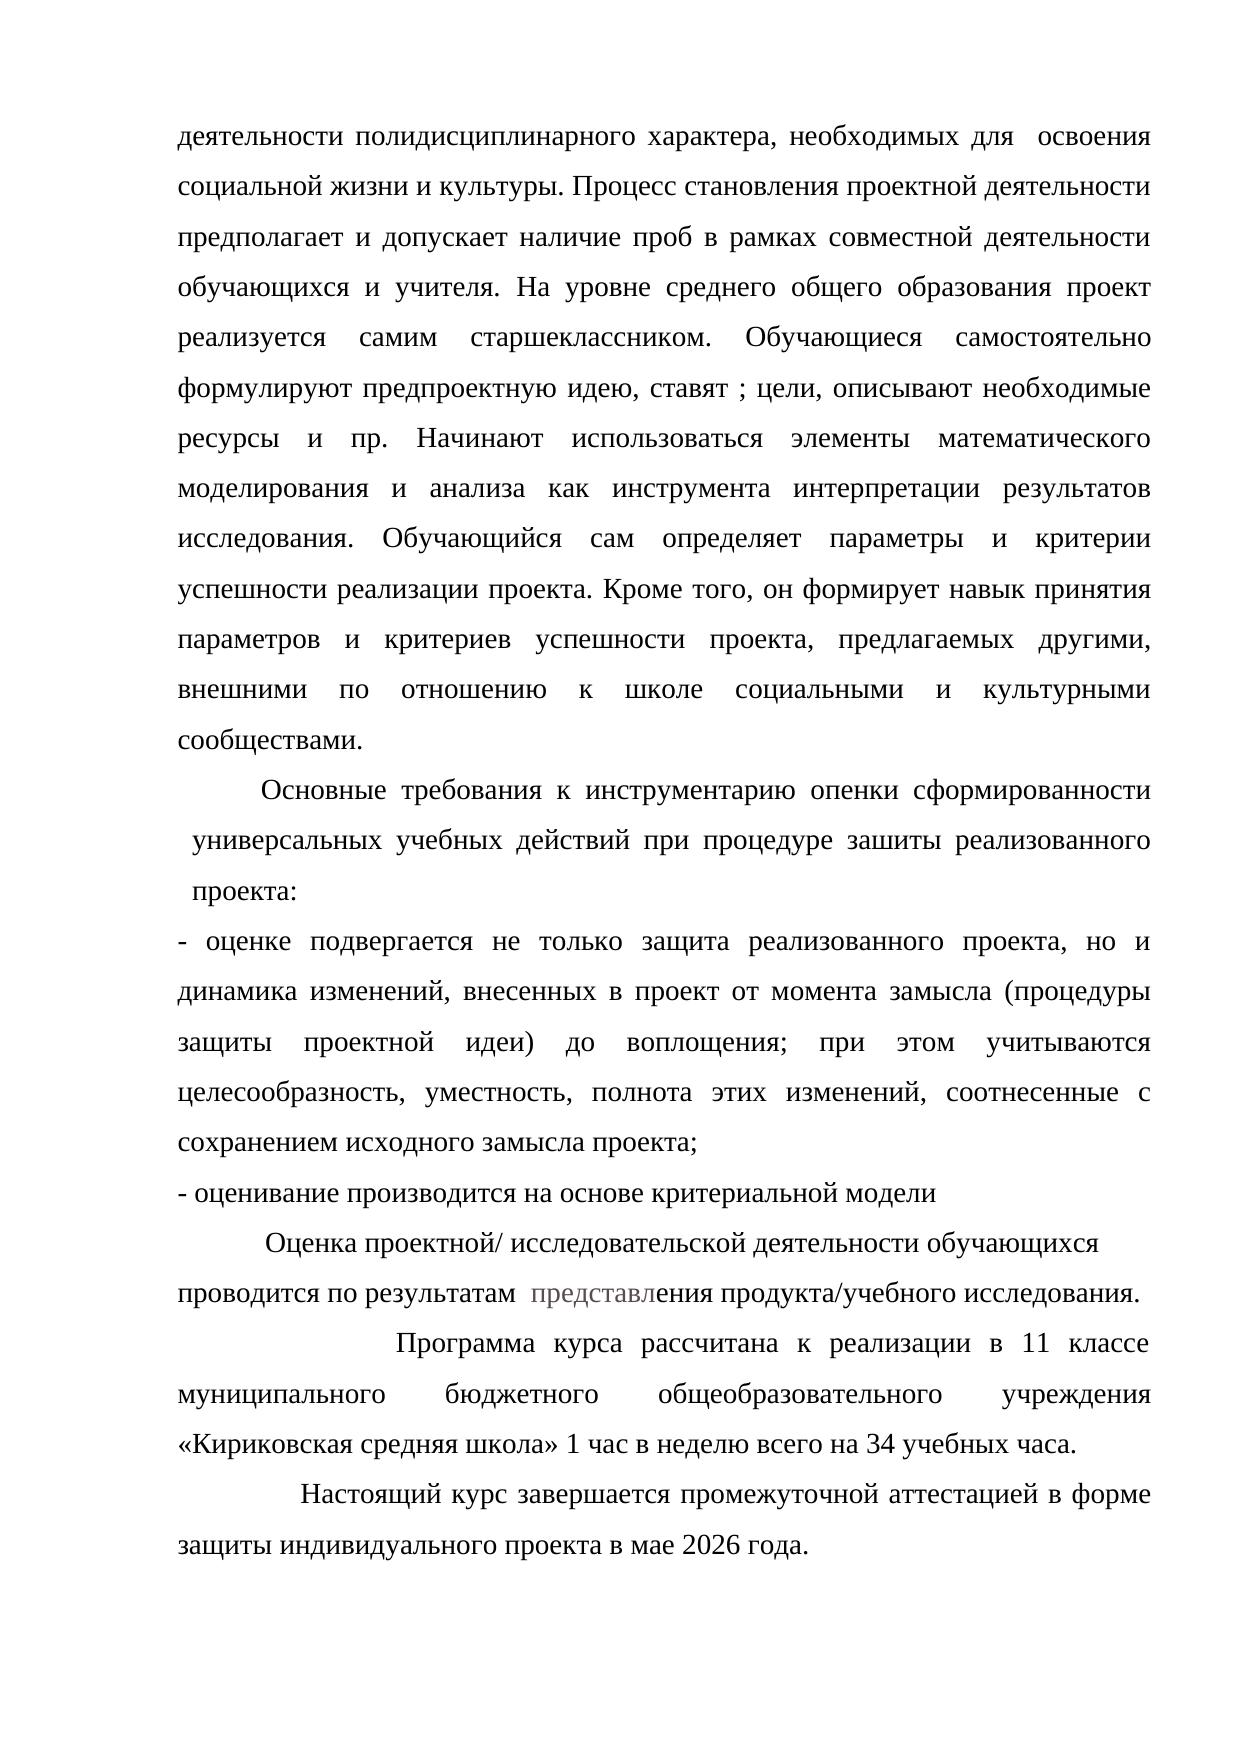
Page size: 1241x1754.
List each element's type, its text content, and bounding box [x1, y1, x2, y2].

text - оценивание производится на основе критериальной модели [177, 1175, 1152, 1208]
text Оценка проектной/ исследовательской деятельности обучающихся проводится по результатам представления продукта/учебного исследования. [177, 1225, 1152, 1309]
text Основные требования к инструментарию опенки сформированности универсальных учебных действий при процедуре зашиты реализованного проекта: [192, 772, 1152, 906]
text Программа курса рассчитана к реализации в 11 классе муниципального бюджетного общеобразовательного учреждения «Кириковская средняя школа» 1 час в неделю всего на 34 учебных часа. [177, 1326, 1152, 1460]
text - оценке подвергается не только защита реализованного проекта, но и динамика изменений, внесенных в проект от момента замысла (процедуры защиты проектной идеи) до воплощения; при этом учитываются целесообразность, уместность, полнота этих изменений, соотнесенные с сохранением исходного замысла проекта; [177, 923, 1152, 1158]
text Настоящий курс завершается промежуточной аттестацией в форме защиты индивидуального проекта в мае 2026 года. [177, 1477, 1152, 1560]
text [177, 118, 1152, 755]
